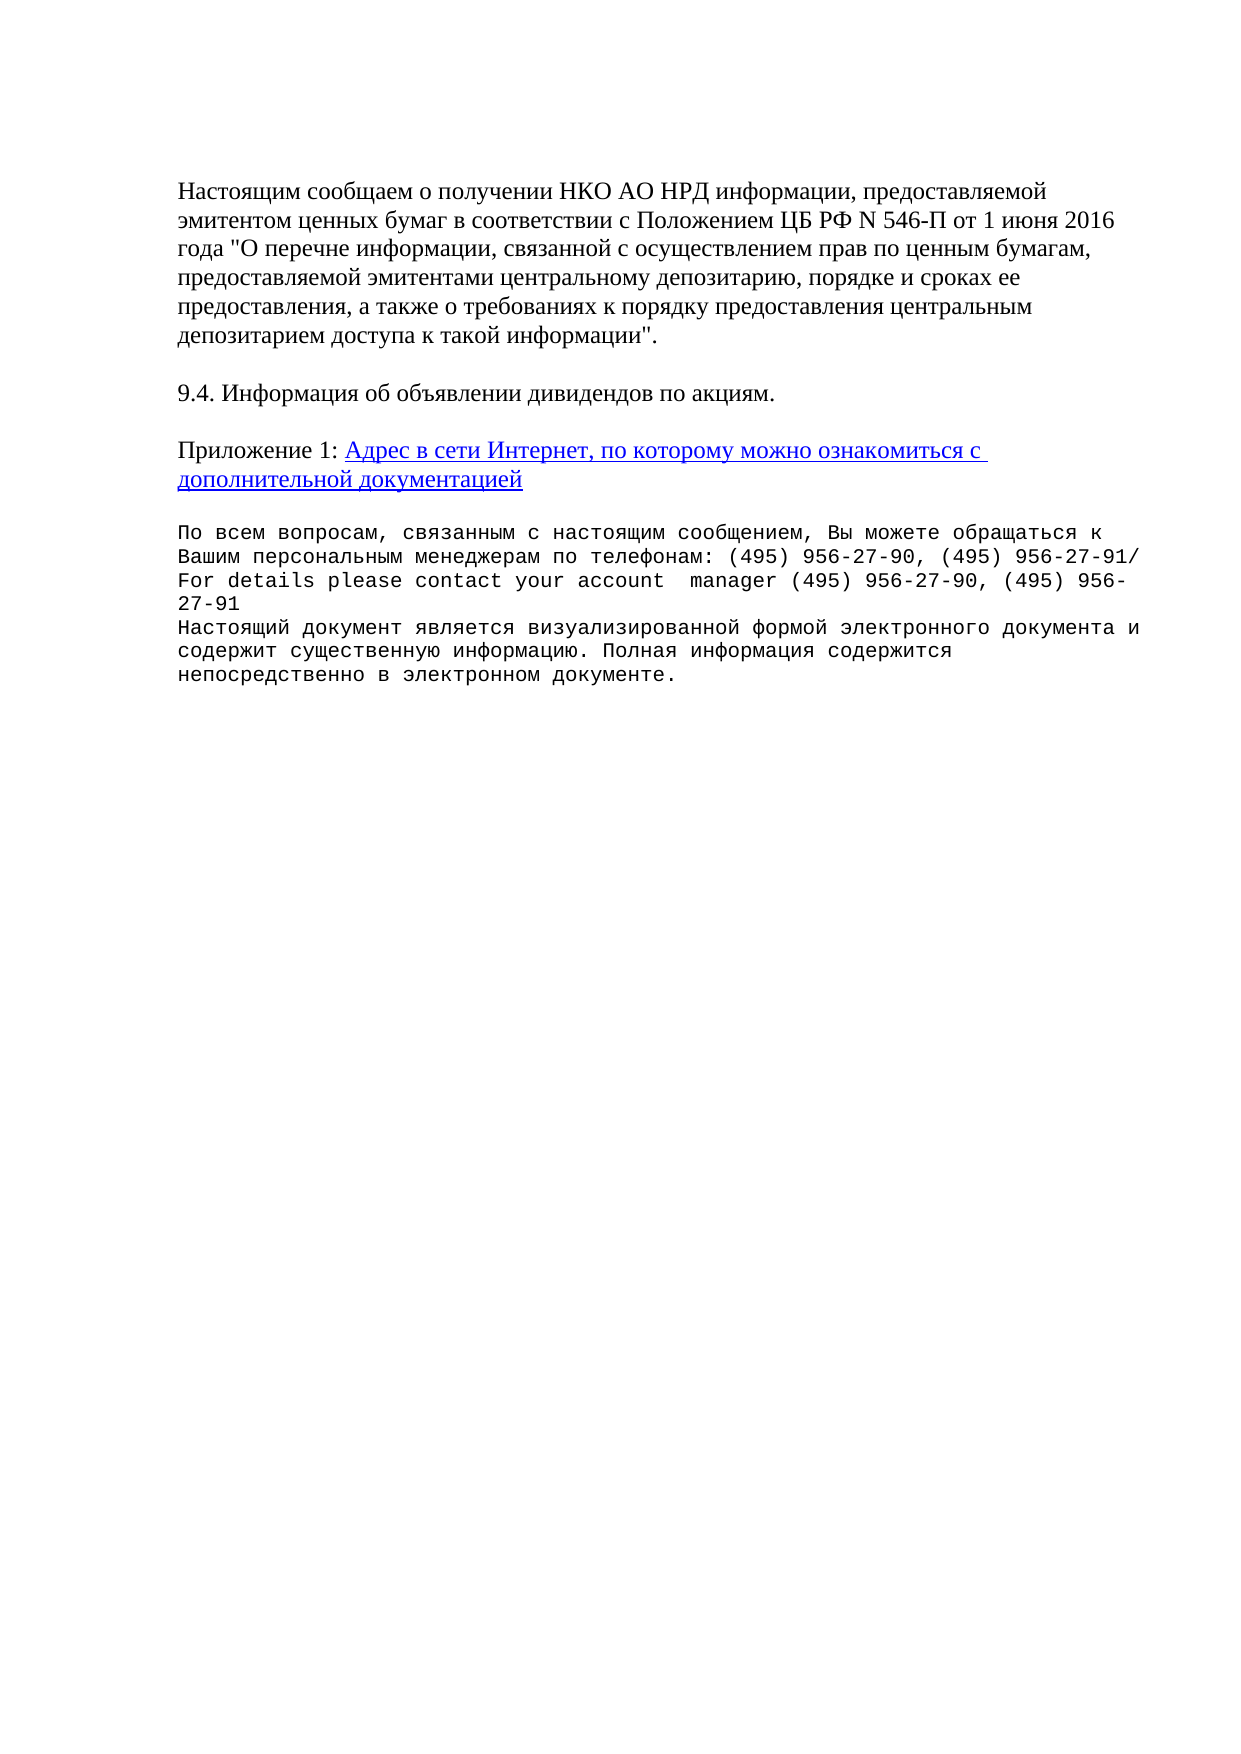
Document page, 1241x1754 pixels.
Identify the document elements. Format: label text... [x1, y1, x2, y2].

text 9.4. Информация об объявлении дивидендов по акциям. [177, 378, 1152, 406]
text Приложение 1: Адрес в сети Интернет, по которому можно ознакомиться с дополнительной документацией [177, 436, 1152, 493]
text По всем вопросам, связанным с настоящим сообщением, Вы можете обращаться к Вашим персональным менеджерам по телефонам: (495) 956-27-90, (495) 956-27-91/ For details please contact your account manager (495) 956-27-90, (495) 956-27-91 [177, 522, 1152, 617]
text Настоящий документ является визуализированной формой электронного документа и содержит существенную информацию. Полная информация содержится непосредственно в электронном документе. [177, 617, 1152, 688]
text Настоящим сообщаем о получении НКО АО НРД информации, предоставляемой эмитентом ценных бумаг в соответствии с Положением ЦБ РФ N 546-П от 1 июня 2016 года "О перечне информации, связанной с осуществлением прав по ценным бумагам, предоставляемой эмитентами центральному депозитарию, порядке и сроках ее предоставления, а также о требованиях к порядку предоставления центральным депозитарием доступа к такой информации". [177, 176, 1152, 348]
